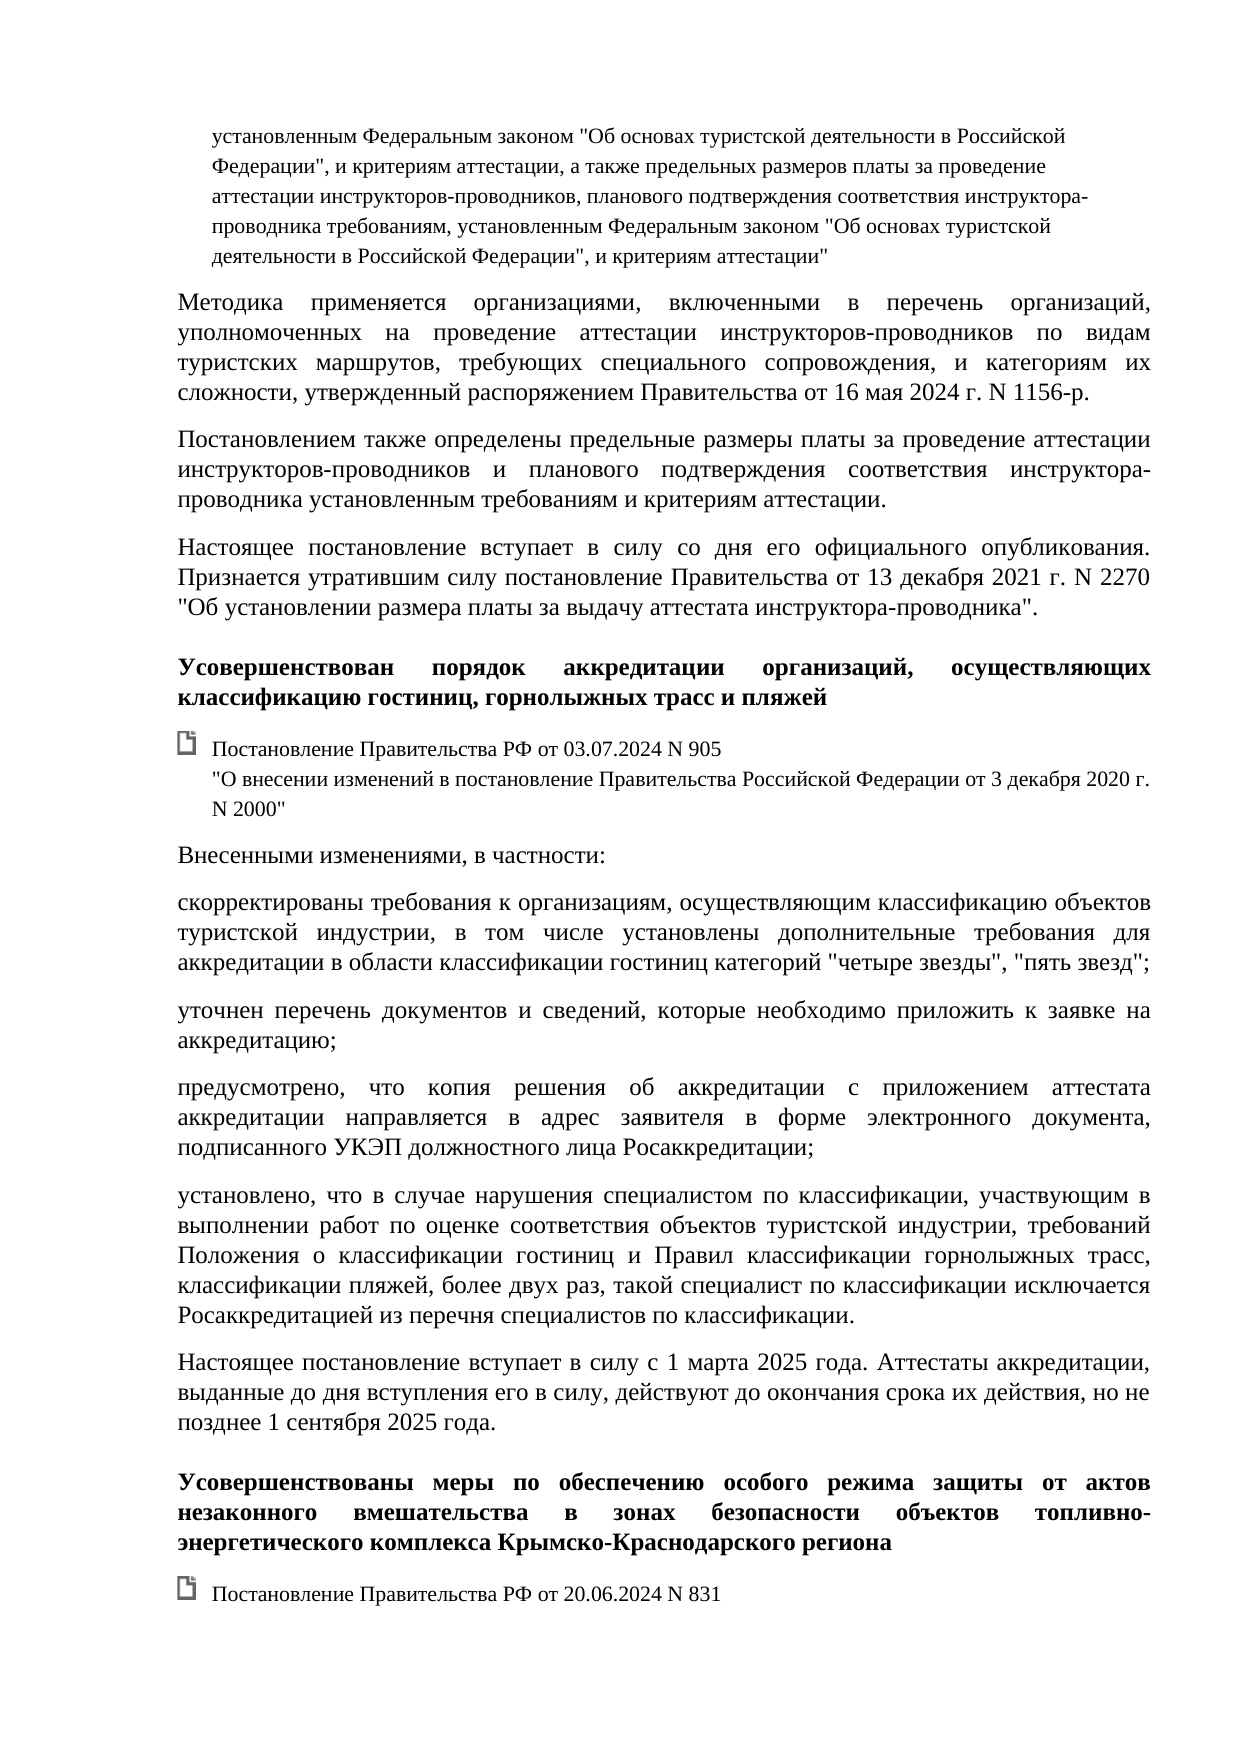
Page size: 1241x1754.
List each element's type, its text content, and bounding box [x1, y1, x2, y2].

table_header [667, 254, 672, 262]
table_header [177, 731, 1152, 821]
text Усовершенствован порядок аккредитации организаций, осуществляющих классификацию гостиниц, горнолыжных трасс и пляжей [177, 651, 1152, 711]
text уточнен перечень документов и сведений, которые необходимо приложить к заявке на аккредитацию; [177, 993, 1152, 1053]
text Усовершенствованы меры по обеспечению особого режима защиты от актов незаконного вмешательства в зонах безопасности объектов топливно-энергетического комплекса Крымско-Краснодарского региона [177, 1466, 1152, 1556]
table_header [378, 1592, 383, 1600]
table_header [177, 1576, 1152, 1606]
text Постановлением также определены предельные размеры платы за проведение аттестации инструкторов-проводников и планового подтверждения соответствия инструктора-проводника установленным требованиям и критериям аттестации. [177, 423, 1152, 513]
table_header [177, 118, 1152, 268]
text Внесенными изменениями, в частности: [177, 838, 1152, 868]
picture [177, 1576, 196, 1600]
text Методика применяется организациями, включенными в перечень организаций, уполномоченных на проведение аттестации инструкторов-проводников по видам туристских маршрутов, требующих специального сопровождения, и категориям их сложности, утвержденный распоряжением Правительства от 16 мая 2024 г. N 1156-р. [177, 286, 1152, 406]
text Настоящее постановление вступает в силу со дня его официального опубликования. Признается утратившим силу постановление Правительства от 13 декабря 2021 г. N 2270 "Об установлении размера платы за выдачу аттестата инструктора-проводника". [177, 531, 1152, 621]
text предусмотрено, что копия решения об аккредитации с приложением аттестата аккредитации направляется в адрес заявителя в форме электронного документа, подписанного УКЭП должностного лица Росаккредитации; [177, 1071, 1152, 1161]
text скорректированы требования к организациям, осуществляющим классификацию объектов туристской индустрии, в том числе установлены дополнительные требования для аккредитации в области классификации гостиниц категорий "четыре звезды", "пять звезд"; [177, 886, 1152, 976]
text Настоящее постановление вступает в силу с 1 марта 2025 года. Аттестаты аккредитации, выданные до дня вступления его в силу, действуют до окончания срока их действия, но не позднее 1 сентября 2025 года. [177, 1346, 1152, 1436]
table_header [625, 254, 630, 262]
text установлено, что в случае нарушения специалистом по классификации, участвующим в выполнении работ по оценке соответствия объектов туристской индустрии, требований Положения о классификации гостиниц и Правил классификации горнолыжных трасс, классификации пляжей, более двух раз, такой специалист по классификации исключается Росаккредитацией из перечня специалистов по классификации. [177, 1178, 1152, 1328]
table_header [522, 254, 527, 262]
picture [177, 731, 196, 755]
